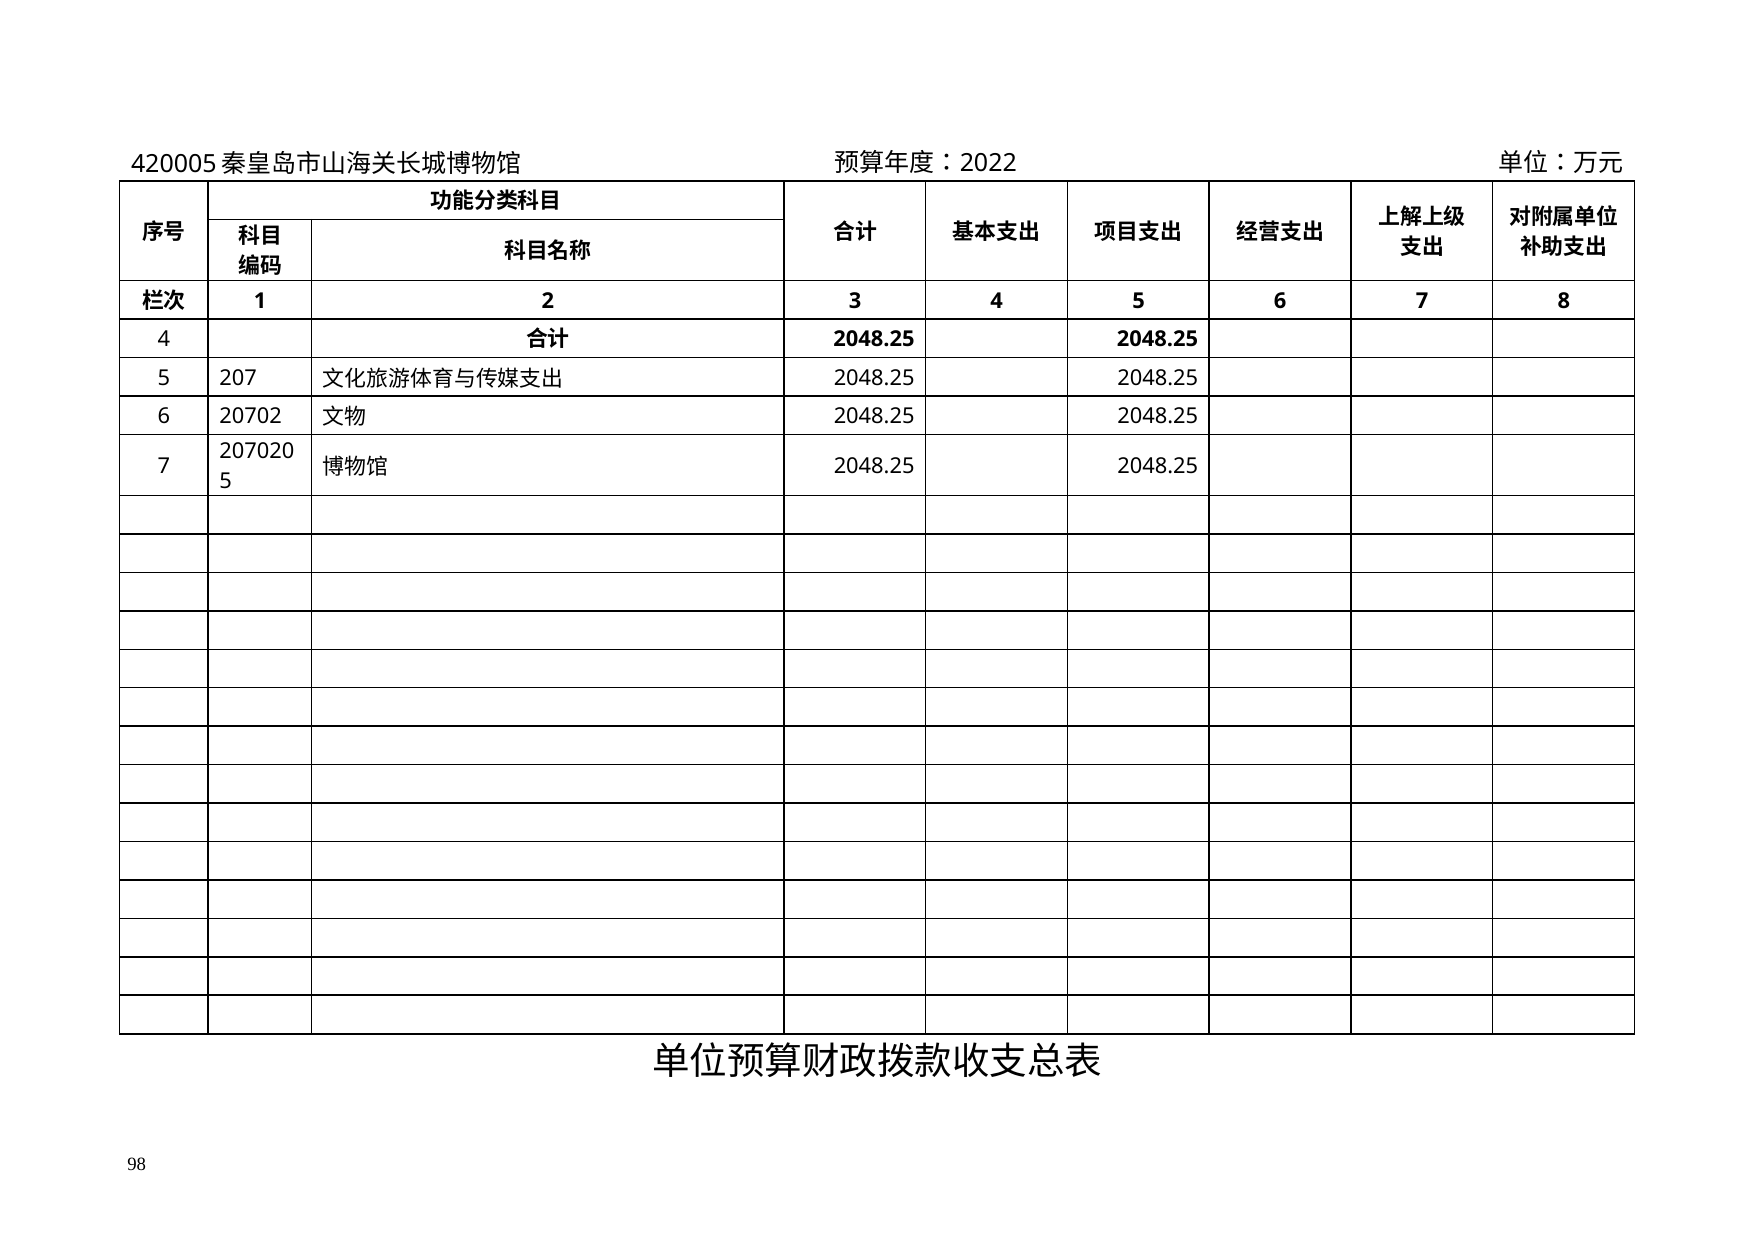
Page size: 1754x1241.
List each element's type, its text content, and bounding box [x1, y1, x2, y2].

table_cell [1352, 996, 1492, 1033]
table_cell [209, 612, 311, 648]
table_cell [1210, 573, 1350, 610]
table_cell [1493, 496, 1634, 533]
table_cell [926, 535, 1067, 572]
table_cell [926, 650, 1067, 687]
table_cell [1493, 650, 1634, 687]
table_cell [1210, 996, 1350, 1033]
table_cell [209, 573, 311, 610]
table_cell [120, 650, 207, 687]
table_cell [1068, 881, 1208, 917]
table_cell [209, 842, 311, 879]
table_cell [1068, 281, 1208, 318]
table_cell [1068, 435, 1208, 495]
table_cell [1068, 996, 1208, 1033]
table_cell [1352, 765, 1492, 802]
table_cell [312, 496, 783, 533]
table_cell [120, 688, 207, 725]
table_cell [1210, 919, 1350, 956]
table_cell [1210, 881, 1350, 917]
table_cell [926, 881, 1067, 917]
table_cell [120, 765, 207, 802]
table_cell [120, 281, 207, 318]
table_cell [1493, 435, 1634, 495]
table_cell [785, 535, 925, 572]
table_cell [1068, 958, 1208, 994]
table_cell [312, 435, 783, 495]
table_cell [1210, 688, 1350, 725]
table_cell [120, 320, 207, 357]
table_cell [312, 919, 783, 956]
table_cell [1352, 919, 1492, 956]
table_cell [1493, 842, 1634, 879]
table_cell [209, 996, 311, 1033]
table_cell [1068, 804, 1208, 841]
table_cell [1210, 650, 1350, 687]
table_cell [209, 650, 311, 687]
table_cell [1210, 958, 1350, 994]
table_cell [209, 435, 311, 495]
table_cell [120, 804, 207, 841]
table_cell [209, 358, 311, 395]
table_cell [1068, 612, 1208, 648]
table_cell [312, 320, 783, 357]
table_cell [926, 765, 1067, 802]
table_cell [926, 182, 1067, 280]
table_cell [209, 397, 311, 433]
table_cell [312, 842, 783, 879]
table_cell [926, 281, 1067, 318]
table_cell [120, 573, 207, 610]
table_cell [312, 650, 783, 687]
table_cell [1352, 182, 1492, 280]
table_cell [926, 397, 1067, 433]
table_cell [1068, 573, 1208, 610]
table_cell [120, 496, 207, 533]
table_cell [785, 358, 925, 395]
text 单位预算财政拨款收支总表 [106, 1034, 1648, 1085]
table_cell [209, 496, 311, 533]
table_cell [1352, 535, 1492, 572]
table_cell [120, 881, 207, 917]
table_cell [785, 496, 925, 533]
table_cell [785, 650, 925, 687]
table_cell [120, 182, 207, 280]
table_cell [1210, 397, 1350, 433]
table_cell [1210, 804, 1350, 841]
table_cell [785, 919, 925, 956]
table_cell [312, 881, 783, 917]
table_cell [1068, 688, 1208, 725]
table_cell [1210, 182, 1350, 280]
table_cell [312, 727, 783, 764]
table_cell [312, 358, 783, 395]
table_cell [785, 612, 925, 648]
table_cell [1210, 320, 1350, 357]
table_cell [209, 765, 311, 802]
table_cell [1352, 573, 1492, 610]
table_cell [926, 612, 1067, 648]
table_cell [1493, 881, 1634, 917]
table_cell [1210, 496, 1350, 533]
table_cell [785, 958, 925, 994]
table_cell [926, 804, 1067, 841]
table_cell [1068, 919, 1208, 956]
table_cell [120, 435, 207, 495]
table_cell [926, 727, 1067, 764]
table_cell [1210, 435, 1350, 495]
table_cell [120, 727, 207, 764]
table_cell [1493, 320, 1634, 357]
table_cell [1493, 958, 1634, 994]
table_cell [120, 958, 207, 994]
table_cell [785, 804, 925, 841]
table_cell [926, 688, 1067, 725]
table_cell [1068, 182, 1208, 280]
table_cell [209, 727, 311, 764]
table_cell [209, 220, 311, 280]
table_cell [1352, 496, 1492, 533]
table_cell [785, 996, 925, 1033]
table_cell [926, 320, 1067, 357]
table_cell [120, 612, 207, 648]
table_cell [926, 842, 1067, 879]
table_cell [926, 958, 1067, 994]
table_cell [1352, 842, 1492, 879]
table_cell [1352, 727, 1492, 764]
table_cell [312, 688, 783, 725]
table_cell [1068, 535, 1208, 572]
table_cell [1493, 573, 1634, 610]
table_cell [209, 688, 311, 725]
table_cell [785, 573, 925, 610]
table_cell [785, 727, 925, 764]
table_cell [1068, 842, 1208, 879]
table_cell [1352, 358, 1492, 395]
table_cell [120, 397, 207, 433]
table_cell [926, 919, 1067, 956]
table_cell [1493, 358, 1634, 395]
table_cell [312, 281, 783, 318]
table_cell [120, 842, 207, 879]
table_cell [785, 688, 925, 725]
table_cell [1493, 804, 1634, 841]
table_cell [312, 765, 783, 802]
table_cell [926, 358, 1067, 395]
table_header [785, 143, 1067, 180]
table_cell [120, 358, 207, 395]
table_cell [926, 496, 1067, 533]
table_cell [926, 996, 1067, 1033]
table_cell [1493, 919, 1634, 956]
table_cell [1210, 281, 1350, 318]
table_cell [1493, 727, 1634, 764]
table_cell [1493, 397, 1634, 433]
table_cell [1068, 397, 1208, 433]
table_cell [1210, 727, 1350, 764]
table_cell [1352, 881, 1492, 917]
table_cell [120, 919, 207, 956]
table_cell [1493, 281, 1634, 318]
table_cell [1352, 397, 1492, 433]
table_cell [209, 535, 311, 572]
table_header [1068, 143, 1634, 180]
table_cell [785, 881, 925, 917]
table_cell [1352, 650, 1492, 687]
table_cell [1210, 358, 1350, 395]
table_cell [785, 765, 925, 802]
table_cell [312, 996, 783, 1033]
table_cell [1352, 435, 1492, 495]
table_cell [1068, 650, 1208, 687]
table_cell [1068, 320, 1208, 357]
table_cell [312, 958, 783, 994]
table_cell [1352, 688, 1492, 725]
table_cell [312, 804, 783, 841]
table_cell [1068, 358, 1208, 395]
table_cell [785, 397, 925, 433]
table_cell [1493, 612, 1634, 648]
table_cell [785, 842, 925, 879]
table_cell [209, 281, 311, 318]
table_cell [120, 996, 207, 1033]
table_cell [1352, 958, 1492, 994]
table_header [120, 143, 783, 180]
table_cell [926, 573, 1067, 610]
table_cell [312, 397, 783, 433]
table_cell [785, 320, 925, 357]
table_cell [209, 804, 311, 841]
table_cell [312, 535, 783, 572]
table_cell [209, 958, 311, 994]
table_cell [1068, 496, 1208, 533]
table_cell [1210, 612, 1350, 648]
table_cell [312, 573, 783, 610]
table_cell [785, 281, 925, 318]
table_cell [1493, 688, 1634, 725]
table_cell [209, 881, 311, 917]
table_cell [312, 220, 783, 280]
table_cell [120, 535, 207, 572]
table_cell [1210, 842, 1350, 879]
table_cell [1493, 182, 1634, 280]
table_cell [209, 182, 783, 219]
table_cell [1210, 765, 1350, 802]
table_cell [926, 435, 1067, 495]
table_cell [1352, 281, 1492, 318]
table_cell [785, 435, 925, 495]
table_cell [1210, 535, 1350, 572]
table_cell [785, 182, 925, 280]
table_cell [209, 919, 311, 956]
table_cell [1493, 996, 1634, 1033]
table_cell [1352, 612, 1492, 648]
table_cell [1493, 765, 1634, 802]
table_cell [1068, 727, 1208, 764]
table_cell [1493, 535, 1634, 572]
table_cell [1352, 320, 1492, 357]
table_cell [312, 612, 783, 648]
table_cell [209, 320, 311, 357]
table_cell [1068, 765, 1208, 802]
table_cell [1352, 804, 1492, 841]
